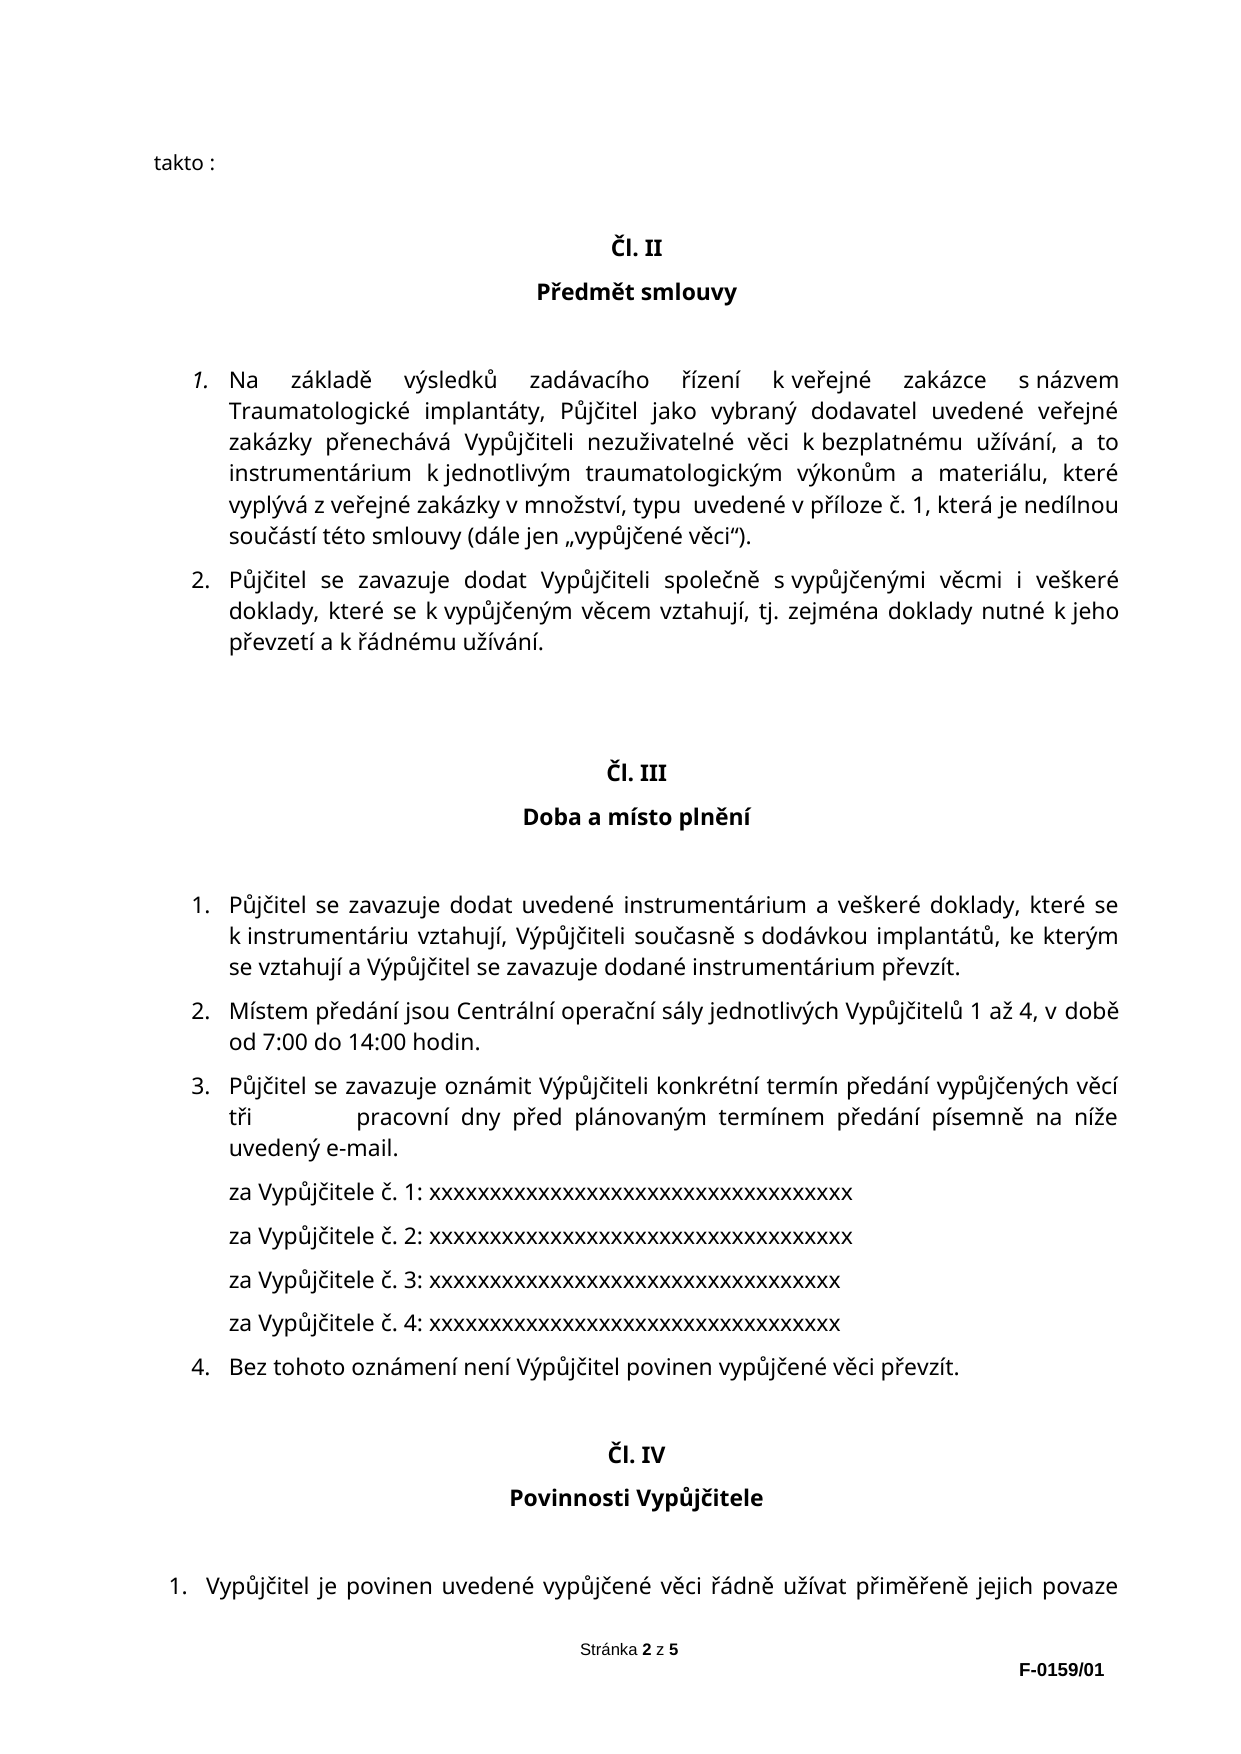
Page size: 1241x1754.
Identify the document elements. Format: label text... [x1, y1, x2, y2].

text takto : [153, 148, 1119, 176]
text za Vypůjčitele č. 4: xxxxxxxxxxxxxxxxxxxxxxxxxxxxxxxxxx [228, 1307, 1119, 1339]
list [168, 1570, 1119, 1601]
text Povinnosti Vypůjčitele [153, 1482, 1119, 1514]
text Čl. III [153, 757, 1119, 789]
list Půjčitel se zavazuje oznámit Výpůjčiteli konkrétní termín předání vypůjčených věcí tři pracovní dny před plánovaným termínem předání písemně na níže uvedený e-mail. [191, 1070, 1119, 1164]
list Půjčitel se zavazuje dodat Vypůjčiteli společně s vypůjčenými věcmi i veškeré doklady, které se k vypůjčeným věcem vztahují, tj. zejména doklady nutné k jeho převzetí a k řádnému užívání. [191, 564, 1119, 657]
text Předmět smlouvy [153, 276, 1119, 307]
text Čl. IV [153, 1439, 1119, 1470]
text za Vypůjčitele č. 1: xxxxxxxxxxxxxxxxxxxxxxxxxxxxxxxxxxx [228, 1176, 1119, 1207]
text Čl. II [153, 232, 1119, 264]
list Na základě výsledků zadávacího řízení k veřejné zakázce s názvem Traumatologické implantáty, Půjčitel jako vybraný dodavatel uvedené veřejné zakázky přenechává Vypůjčiteli nezuživatelné věci k bezplatnému užívání, a to instrumentárium k jednotlivým traumatologickým výkonům a materiálu, které vyplývá z veřejné zakázky v množství, typu uvedené v příloze č. 1, která je nedílnou součástí této smlouvy (dále jen „vypůjčené věci“). [191, 364, 1119, 551]
text za Vypůjčitele č. 2: xxxxxxxxxxxxxxxxxxxxxxxxxxxxxxxxxxx [228, 1220, 1119, 1251]
list Půjčitel se zavazuje dodat uvedené instrumentárium a veškeré doklady, které se k instrumentáriu vztahují, Výpůjčiteli současně s dodávkou implantátů, ke kterým se vztahují a Výpůjčitel se zavazuje dodané instrumentárium převzít. [191, 889, 1119, 982]
list Bez tohoto oznámení není Výpůjčitel povinen vypůjčené věci převzít. [191, 1351, 1119, 1382]
text za Vypůjčitele č. 3: xxxxxxxxxxxxxxxxxxxxxxxxxxxxxxxxxx [228, 1264, 1119, 1295]
list Místem předání jsou Centrální operační sály jednotlivých Vypůjčitelů 1 až 4, v době od 7:00 do 14:00 hodin. [191, 995, 1119, 1057]
text Doba a místo plnění [153, 801, 1119, 832]
